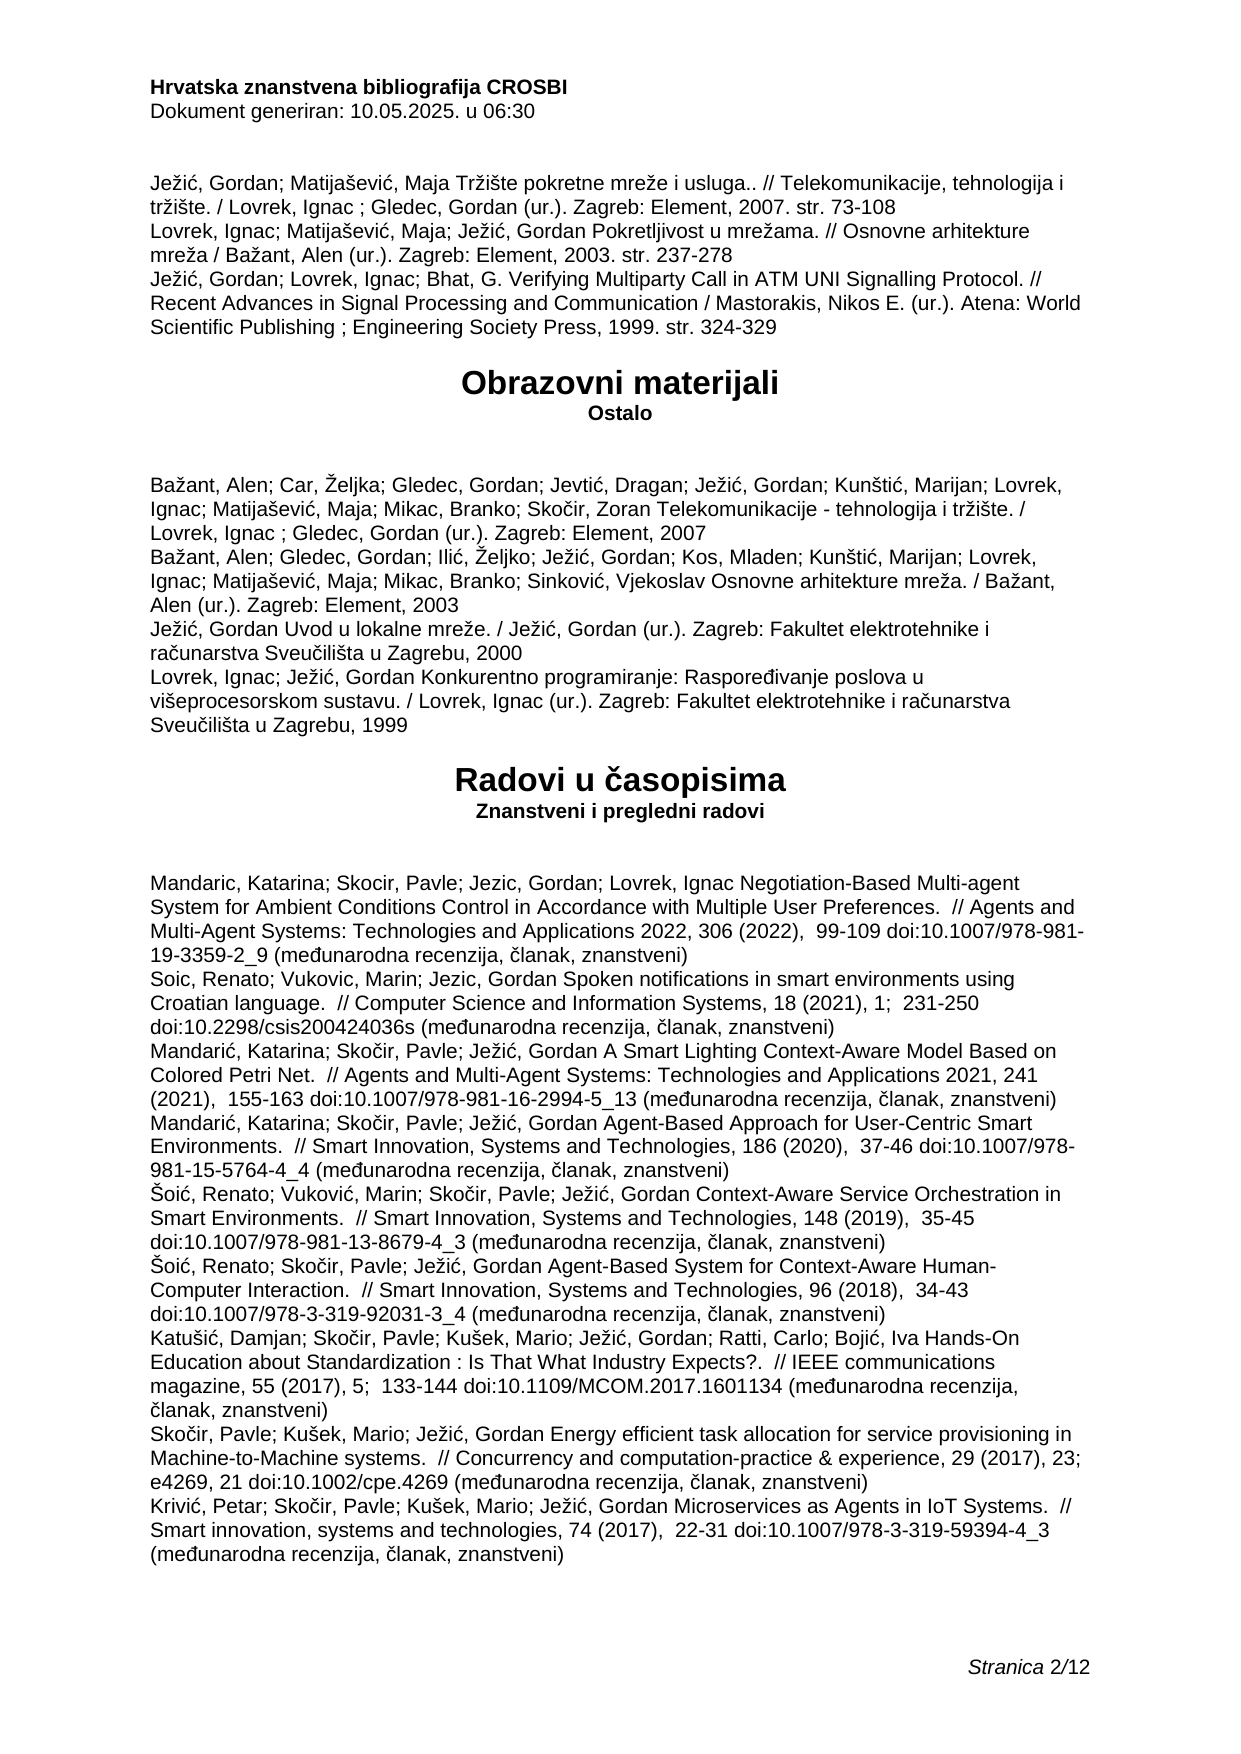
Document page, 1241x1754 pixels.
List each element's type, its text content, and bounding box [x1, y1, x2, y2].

text Šoić, Renato; Vuković, Marin; Skočir, Pavle; Ježić, Gordan [150, 1182, 1090, 1254]
text Šoić, Renato; Skočir, Pavle; Ježić, Gordan [150, 1254, 1090, 1326]
text Lovrek, Ignac; Matijašević, Maja; Ježić, Gordan [150, 219, 1090, 267]
text Ježić, Gordan [150, 617, 1090, 665]
subtitle Obrazovni materijali [150, 363, 1090, 401]
subtitle Radovi u časopisima [150, 761, 1090, 799]
text Katušić, Damjan; Skočir, Pavle; Kušek, Mario; Ježić, Gordan; Ratti, Carlo; Bojić, Iva [150, 1326, 1090, 1422]
text Mandarić, Katarina; Skočir, Pavle; Ježić, Gordan [150, 1038, 1090, 1110]
subtitle Ostalo [150, 401, 1090, 425]
text Soic, Renato; Vukovic, Marin; Jezic, Gordan [150, 967, 1090, 1038]
text Ježić, Gordan; Lovrek, Ignac; Bhat, G. [150, 267, 1090, 339]
text Mandaric, Katarina; Skocir, Pavle; Jezic, Gordan; Lovrek, Ignac [150, 871, 1090, 967]
text Lovrek, Ignac; Ježić, Gordan [150, 665, 1090, 737]
text Krivić, Petar; Skočir, Pavle; Kušek, Mario; Ježić, Gordan [150, 1494, 1090, 1566]
text Mandarić, Katarina; Skočir, Pavle; Ježić, Gordan [150, 1110, 1090, 1182]
subtitle Znanstveni i pregledni radovi [150, 799, 1090, 823]
text Bažant, Alen; Car, Željka; Gledec, Gordan; Jevtić, Dragan; Ježić, Gordan; Kunštić, Marijan; Lovrek, Ignac; Matijašević, Maja; Mikac, Branko; Skočir, Zoran [150, 473, 1090, 545]
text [150, 1422, 1090, 1494]
text Bažant, Alen; Gledec, Gordan; Ilić, Željko; Ježić, Gordan; Kos, Mladen; Kunštić, Marijan; Lovrek, Ignac; Matijašević, Maja; Mikac, Branko; Sinković, Vjekoslav [150, 545, 1090, 617]
text Ježić, Gordan; Matijašević, Maja [150, 171, 1090, 219]
